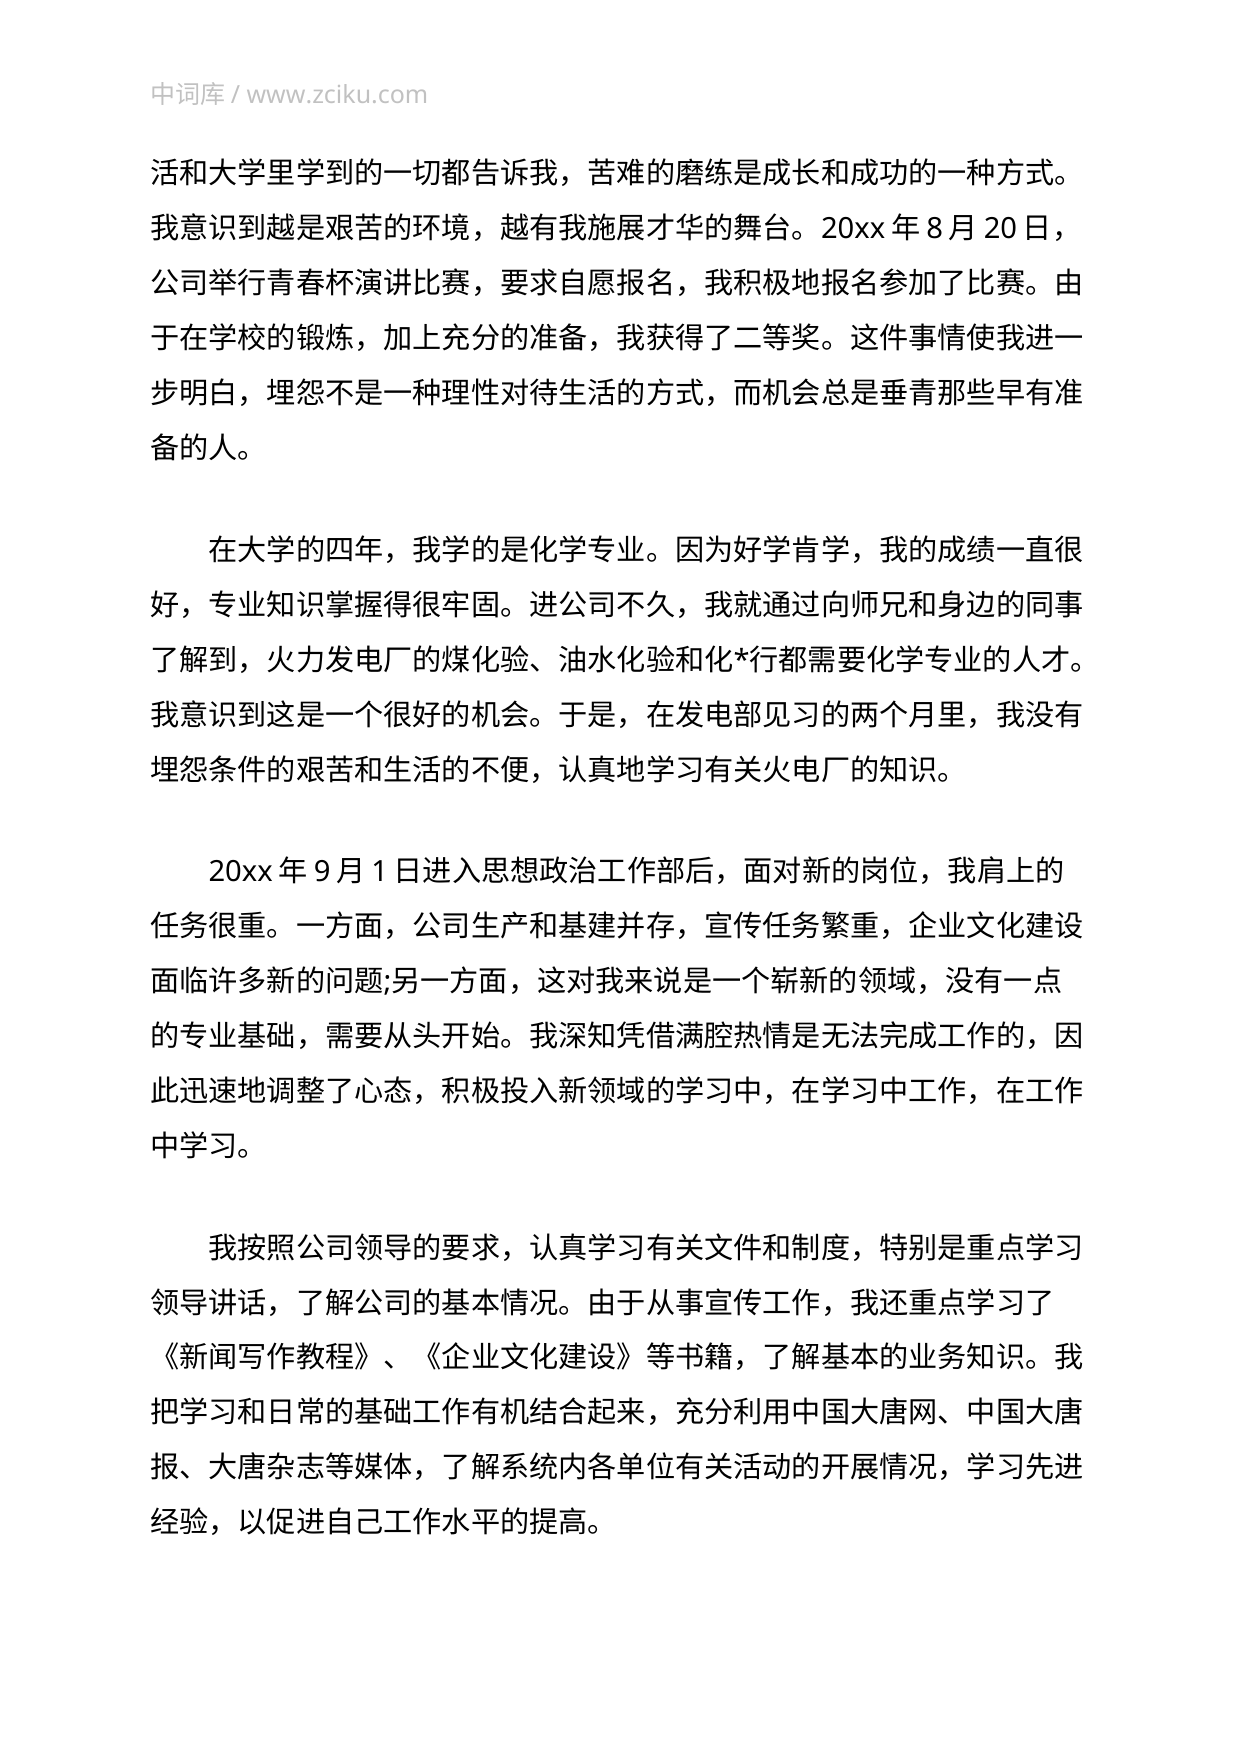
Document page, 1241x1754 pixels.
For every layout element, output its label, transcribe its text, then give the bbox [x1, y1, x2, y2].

text 20xx年9月1日进入思想政治工作部后，面对新的岗位，我肩上的任务很重。一方面，公司生产和基建并存，宣传任务繁重，企业文化建设面临许多新的问题;另一方面，这对我来说是一个崭新的领域，没有一点的专业基础，需要从头开始。我深知凭借满腔热情是无法完成工作的，因此迅速地调整了心态，积极投入新领域的学习中，在学习中工作，在工作中学习。 [150, 848, 1090, 1165]
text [150, 150, 1090, 467]
text 我按照公司领导的要求，认真学习有关文件和制度，特别是重点学习领导讲话，了解公司的基本情况。由于从事宣传工作，我还重点学习了《新闻写作教程》、《企业文化建设》等书籍，了解基本的业务知识。我把学习和日常的基础工作有机结合起来，充分利用中国大唐网、中国大唐报、大唐杂志等媒体，了解系统内各单位有关活动的开展情况，学习先进经验，以促进自己工作水平的提高。 [150, 1224, 1090, 1541]
text 在大学的四年，我学的是化学专业。因为好学肯学，我的成绩一直很好，专业知识掌握得很牢固。进公司不久，我就通过向师兄和身边的同事了解到，火力发电厂的煤化验、油水化验和化*行都需要化学专业的人才。我意识到这是一个很好的机会。于是，在发电部见习的两个月里，我没有埋怨条件的艰苦和生活的不便，认真地学习有关火电厂的知识。 [150, 526, 1090, 788]
